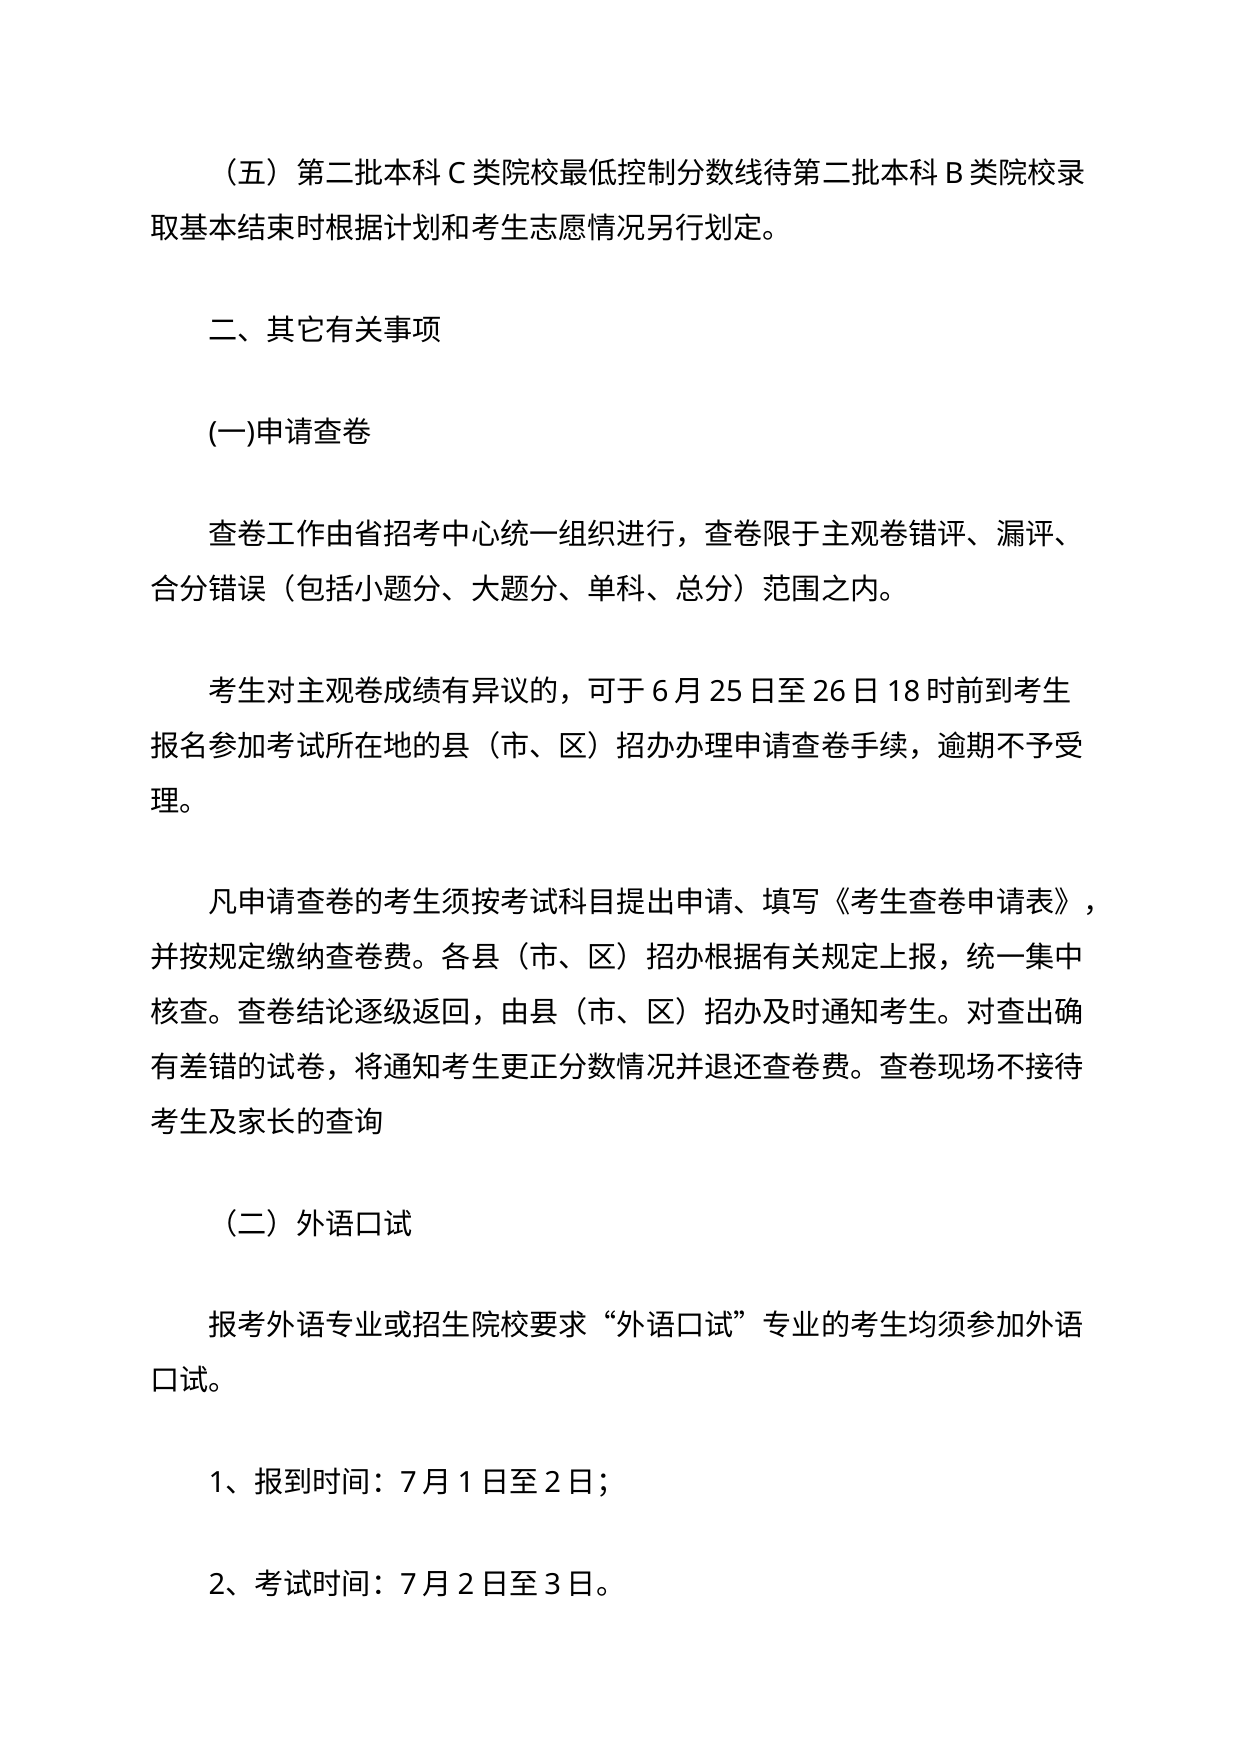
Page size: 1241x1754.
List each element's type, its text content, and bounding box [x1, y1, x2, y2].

text 查卷工作由省招考中心统一组织进行，查卷限于主观卷错评、漏评、合分错误（包括小题分、大题分、单科、总分）范围之内。 [150, 511, 1090, 608]
text 二、其它有关事项 [150, 307, 1090, 349]
text （二）外语口试 [150, 1200, 1090, 1242]
text 2、考试时间：7月2日至3日。 [150, 1561, 1090, 1603]
text 凡申请查卷的考生须按考试科目提出申请、填写《考生查卷申请表》，并按规定缴纳查卷费。各县（市、区）招办根据有关规定上报，统一集中核查。查卷结论逐级返回，由县（市、区）招办及时通知考生。对查出确有差错的试卷，将通知考生更正分数情况并退还查卷费。查卷现场不接待考生及家长的查询 [150, 879, 1090, 1141]
text (一)申请查卷 [150, 408, 1090, 451]
text 考生对主观卷成绩有异议的，可于6月25日至26日18时前到考生报名参加考试所在地的县（市、区）招办办理申请查卷手续，逾期不予受理。 [150, 667, 1090, 819]
text 报考外语专业或招生院校要求“外语口试”专业的考生均须参加外语口试。 [150, 1302, 1090, 1399]
text （五）第二批本科C类院校最低控制分数线待第二批本科B类院校录取基本结束时根据计划和考生志愿情况另行划定。 [150, 150, 1090, 247]
text 1、报到时间：7月1日至2日； [150, 1459, 1090, 1501]
